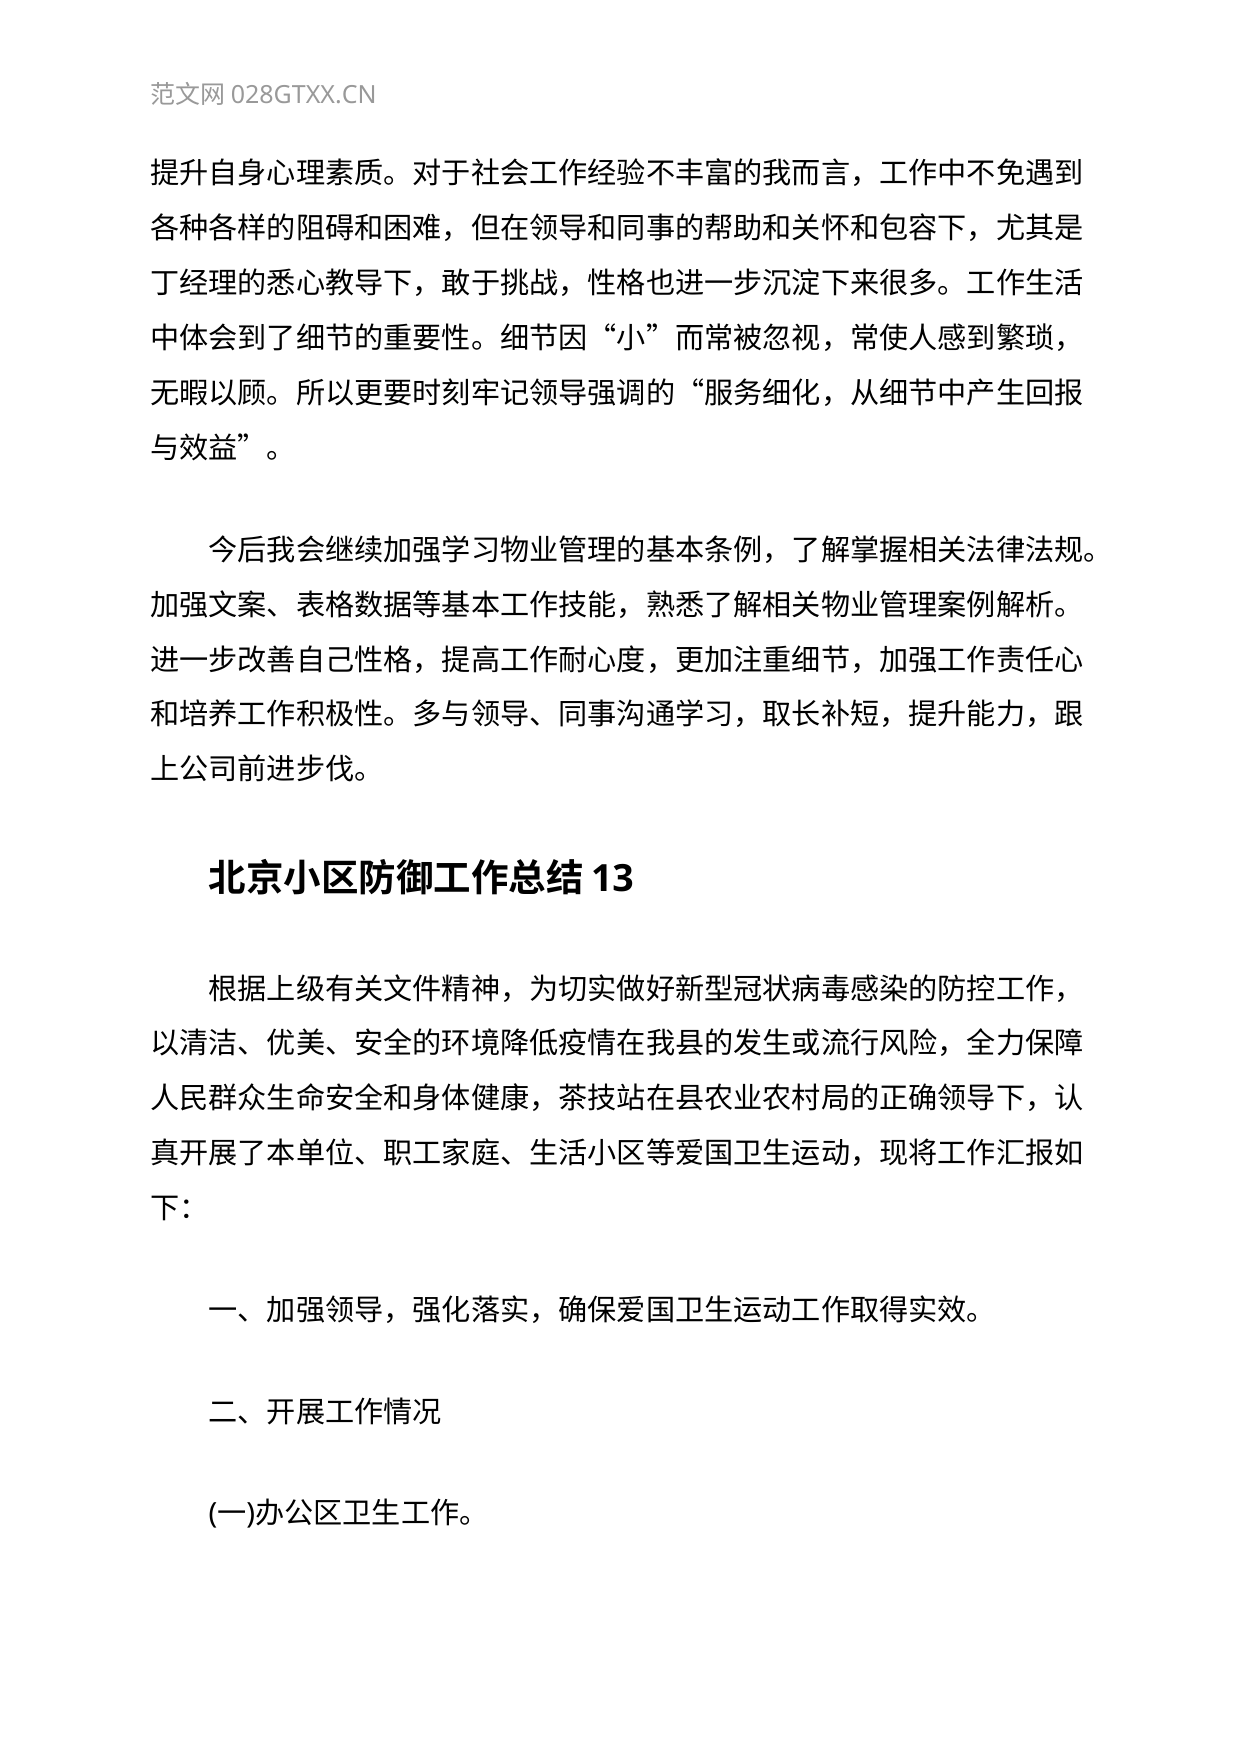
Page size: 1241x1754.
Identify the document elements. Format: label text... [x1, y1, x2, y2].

text 今后我会继续加强学习物业管理的基本条例，了解掌握相关法律法规。加强文案、表格数据等基本工作技能，熟悉了解相关物业管理案例解析。进一步改善自己性格，提高工作耐心度，更加注重细节，加强工作责任心和培养工作积极性。多与领导、同事沟通学习，取长补短，提升能力，跟上公司前进步伐。 [150, 526, 1090, 788]
text 二、开展工作情况 [150, 1388, 1090, 1431]
text 一、加强领导，强化落实，确保爱国卫生运动工作取得实效。 [150, 1287, 1090, 1329]
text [150, 150, 1090, 467]
text 根据上级有关文件精神，为切实做好新型冠状病毒感染的防控工作，以清洁、优美、安全的环境降低疫情在我县的发生或流行风险，全力保障人民群众生命安全和身体健康，茶技站在县农业农村局的正确领导下，认真开展了本单位、职工家庭、生活小区等爱国卫生运动，现将工作汇报如下： [150, 965, 1090, 1227]
text (一)办公区卫生工作。 [150, 1490, 1090, 1532]
text 北京小区防御工作总结13 [150, 848, 1090, 902]
